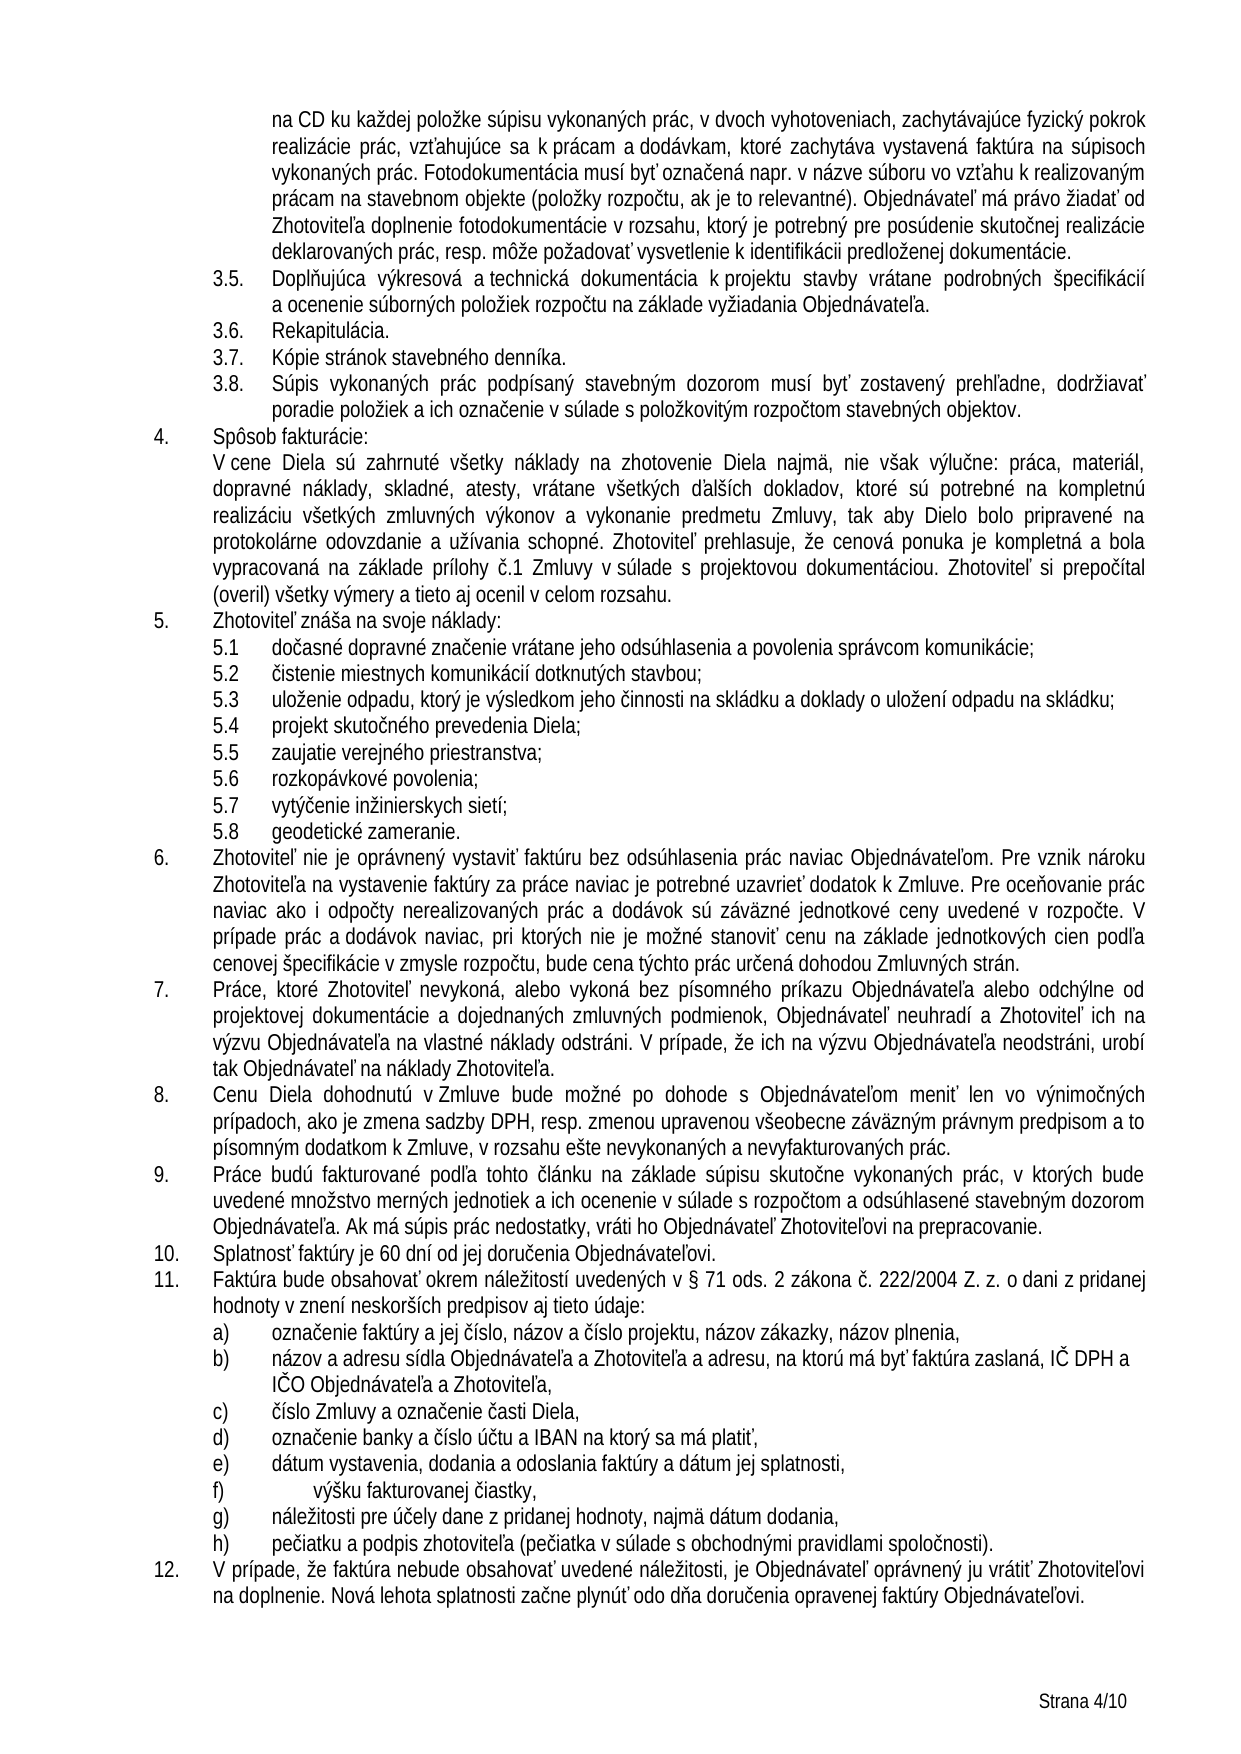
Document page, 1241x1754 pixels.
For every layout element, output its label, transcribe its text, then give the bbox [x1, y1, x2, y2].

list názov a adresu sídla Objednávateľa a Zhotoviteľa a adresu, na ktorú má byť faktúra zaslaná, IČ DPH a IČO Objednávateľa a Zhotoviteľa, [213, 1345, 1146, 1398]
list vytýčenie inžinierskych sietí; [213, 792, 1146, 818]
list Zhotoviteľ znáša na svoje náklady: [153, 607, 1146, 633]
list Súpis vykonaných prác podpísaný stavebným dozorom musí byť zostavený prehľadne, dodržiavať poradie položiek a ich označenie v súlade s položkovitým rozpočtom stavebných objektov. [213, 370, 1146, 423]
list projekt skutočného prevedenia Diela; [213, 712, 1146, 739]
list zaujatie verejného priestranstva; [213, 739, 1146, 765]
list Spôsob fakturácie: [153, 423, 1146, 449]
list výšku fakturovanej čiastky, [213, 1477, 1146, 1503]
list pečiatku a podpis zhotoviteľa (pečiatka v súlade s obchodnými pravidlami spoločnosti). [213, 1529, 1146, 1556]
list označenie faktúry a jej číslo, názov a číslo projektu, názov zákazky, názov plnenia, [213, 1319, 1146, 1345]
list náležitosti pre účely dane z pridanej hodnoty, najmä dátum dodania, [213, 1503, 1146, 1529]
list Kópie stránok stavebného denníka. [213, 343, 1146, 370]
list Rekapitulácia. [213, 317, 1146, 343]
list uloženie odpadu, ktorý je výsledkom jeho činnosti na skládku a doklady o uložení odpadu na skládku; [213, 686, 1146, 712]
list dátum vystavenia, dodania a odoslania faktúry a dátum jej splatnosti, [213, 1450, 1146, 1477]
list Cenu Diela dohodnutú v Zmluve bude možné po dohode s Objednávateľom meniť len vo výnimočných prípadoch, ako je zmena sadzby DPH, resp. zmenou upravenou všeobecne záväzným právnym predpisom a to písomným dodatkom k Zmluve, v rozsahu ešte nevykonaných a nevyfakturovaných prác. [153, 1081, 1146, 1161]
list číslo Zmluvy a označenie časti Diela, [213, 1398, 1146, 1424]
list geodetické zameranie. [213, 818, 1146, 844]
list čistenie miestnych komunikácií dotknutých stavbou; [213, 660, 1146, 686]
list rozkopávkové povolenia; [213, 765, 1146, 792]
list Práce, ktoré Zhotoviteľ nevykoná, alebo vykoná bez písomného príkazu Objednávateľa alebo odchýlne od projektovej dokumentácie a dojednaných zmluvných podmienok, Objednávateľ neuhradí a Zhotoviteľ ich na výzvu Objednávateľa na vlastné náklady odstráni. V prípade, že ich na výzvu Objednávateľa neodstráni, urobí tak Objednávateľ na náklady Zhotoviteľa. [153, 976, 1146, 1081]
list Zhotoviteľ nie je oprávnený vystaviť faktúru bez odsúhlasenia prác naviac Objednávateľom. Pre vznik nároku Zhotoviteľa na vystavenie faktúry za práce naviac je potrebné uzavrieť dodatok k Zmluve. Pre oceňovanie prác naviac ako i odpočty nerealizovaných prác a dodávok sú záväzné jednotkové ceny uvedené v rozpočte. V prípade prác a dodávok naviac, pri ktorých nie je možné stanoviť cenu na základe jednotkových cien podľa cenovej špecifikácie v zmysle rozpočtu, bude cena týchto prác určená dohodou Zmluvných strán. [153, 844, 1146, 976]
list označenie banky a číslo účtu a IBAN na ktorý sa má platiť, [213, 1424, 1146, 1450]
list V prípade, že faktúra nebude obsahovať uvedené náležitosti, je Objednávateľ oprávnený ju vrátiť Zhotoviteľovi na doplnenie. Nová lehota splatnosti začne plynúť odo dňa doručenia opravenej faktúry Objednávateľovi. [153, 1556, 1146, 1608]
list Práce budú fakturované podľa tohto článku na základe súpisu skutočne vykonaných prác, v ktorých bude uvedené množstvo merných jednotiek a ich ocenenie v súlade s rozpočtom a odsúhlasené stavebným dozorom Objednávateľa. Ak má súpis prác nedostatky, vráti ho Objednávateľ Zhotoviteľovi na prepracovanie. [153, 1161, 1146, 1239]
list Faktúra bude obsahovať okrem náležitostí uvedených v § 71 ods. 2 zákona č. 222/2004 Z. z. o dani z pridanej hodnoty v znení neskorších predpisov aj tieto údaje: [153, 1266, 1146, 1319]
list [213, 106, 1146, 264]
list dočasné dopravné značenie vrátane jeho odsúhlasenia a povolenia správcom komunikácie; [213, 633, 1146, 660]
list Splatnosť faktúry je 60 dní od jej doručenia Objednávateľovi. [153, 1239, 1146, 1266]
text V cene Diela sú zahrnuté všetky náklady na zhotovenie Diela najmä, nie však výlučne: práca, materiál, dopravné náklady, skladné, atesty, vrátane všetkých ďalších dokladov, ktoré sú potrebné na kompletnú realizáciu všetkých zmluvných výkonov a vykonanie predmetu Zmluvy, tak aby Dielo bolo pripravené na protokolárne odovzdanie a užívania schopné. Zhotoviteľ prehlasuje, že cenová ponuka je kompletná a bola vypracovaná na základe prílohy č.1 Zmluvy v súlade s projektovou dokumentáciou. Zhotoviteľ si prepočítal (overil) všetky výmery a tieto aj ocenil v celom rozsahu. [213, 449, 1146, 607]
list Doplňujúca výkresová a technická dokumentácia k projektu stavby vrátane podrobných špecifikácií a ocenenie súborných položiek rozpočtu na základe vyžiadania Objednávateľa. [213, 264, 1146, 317]
